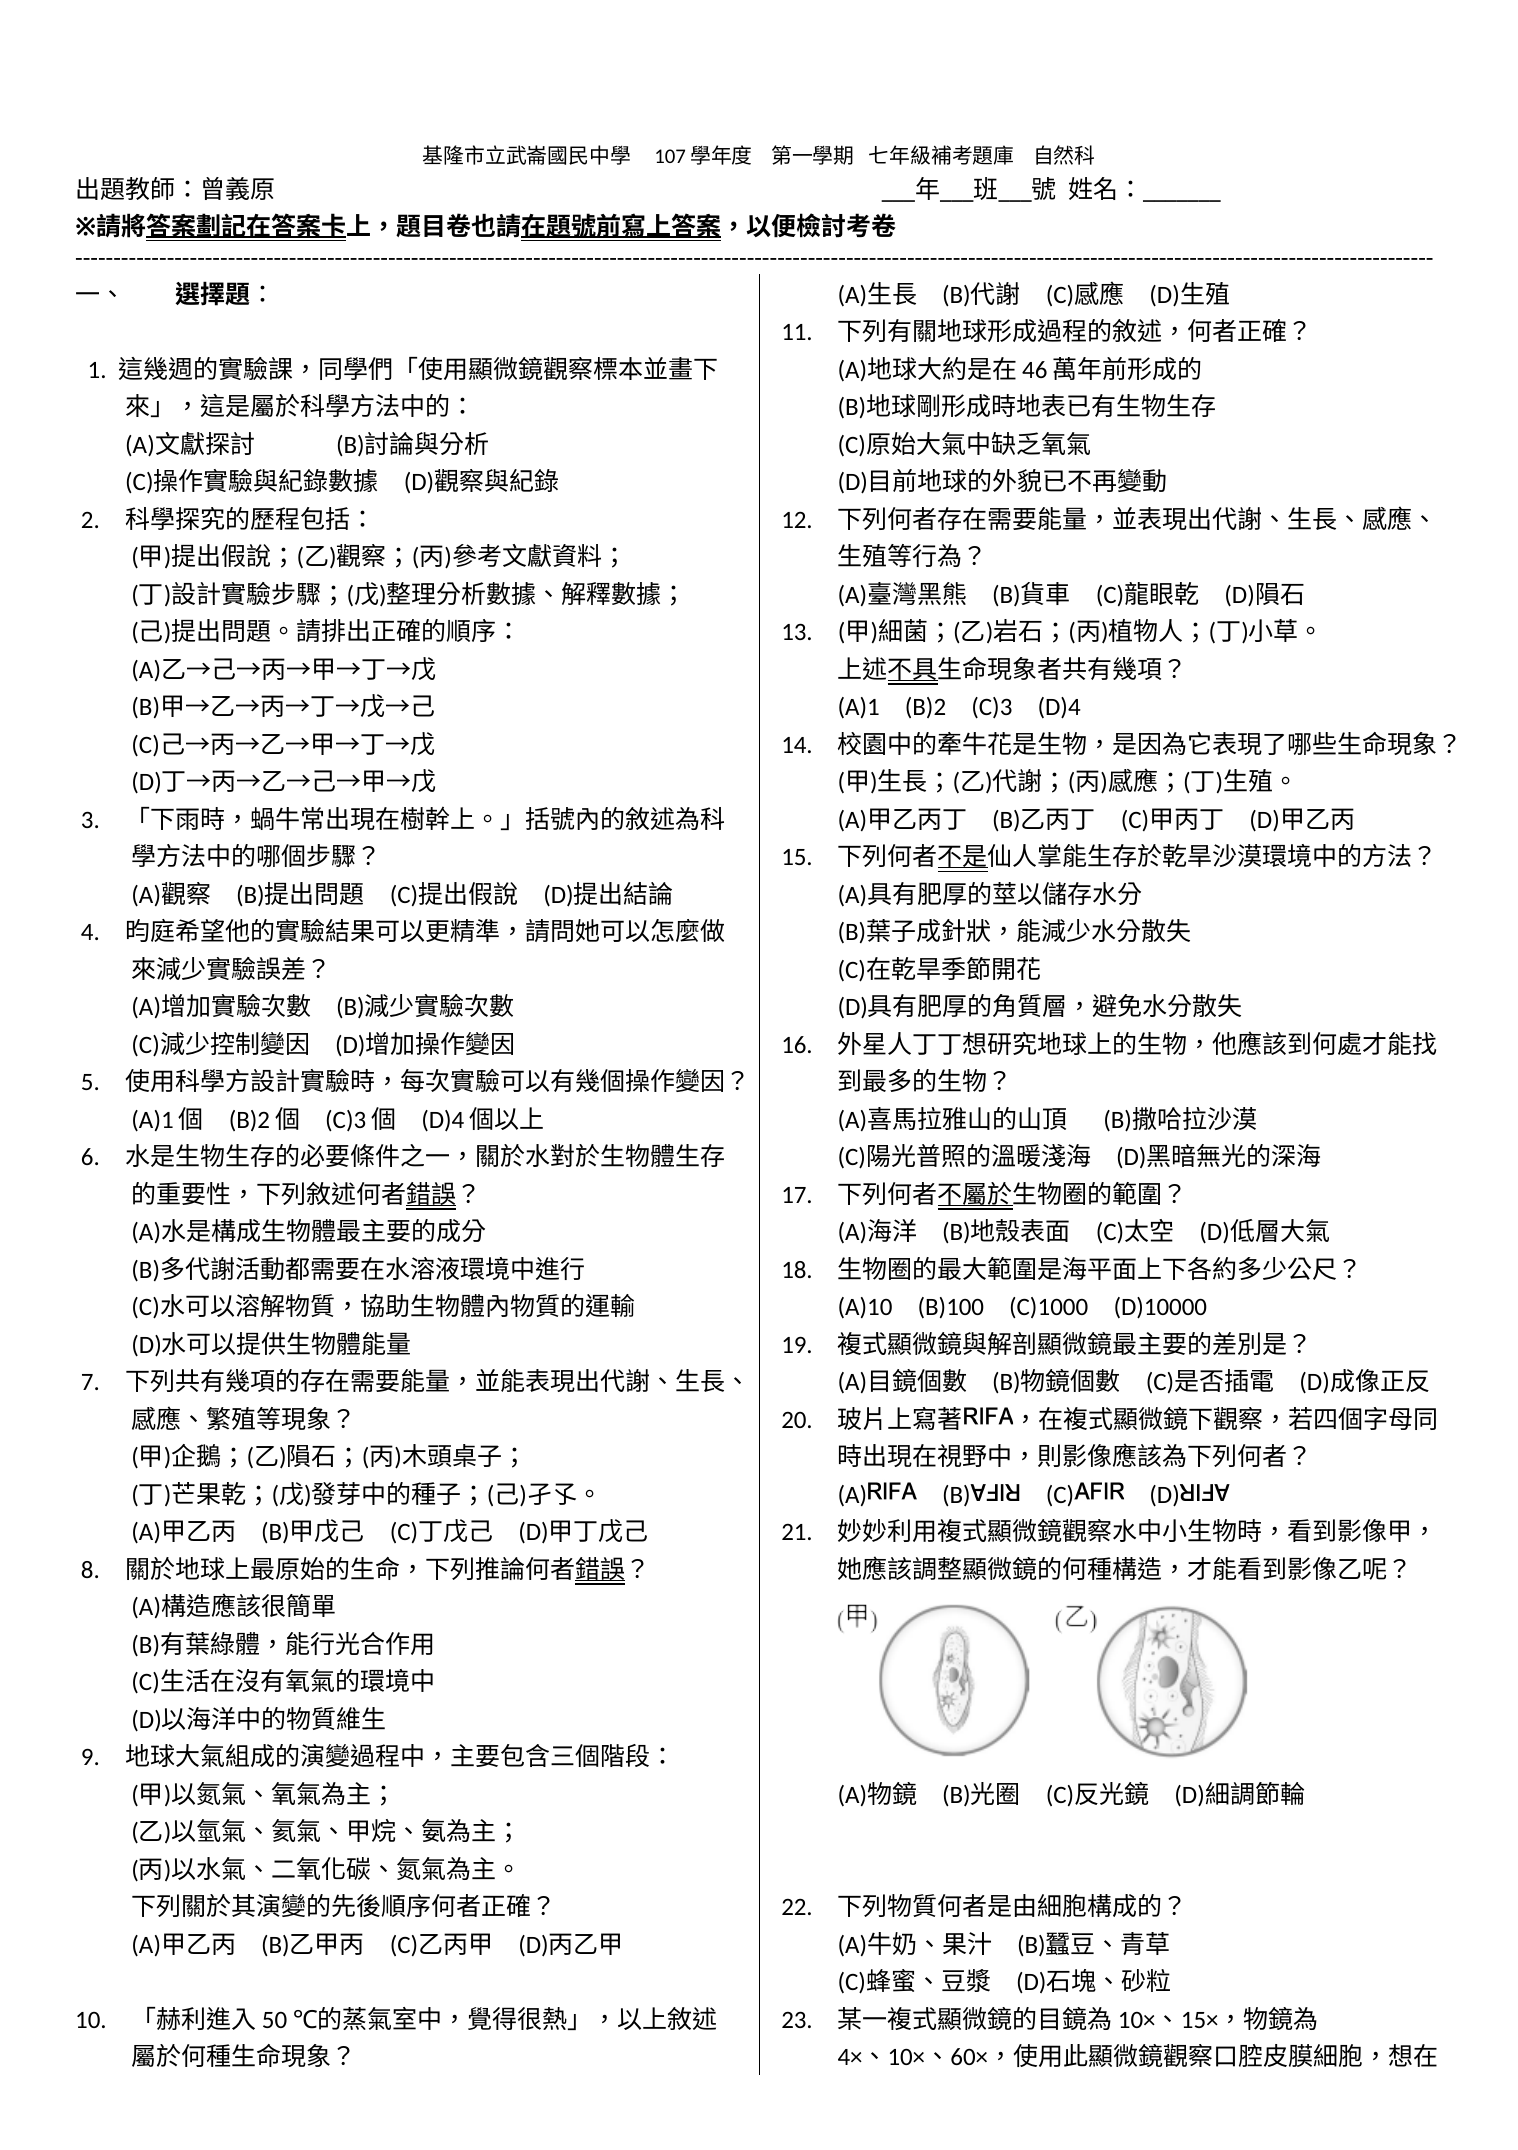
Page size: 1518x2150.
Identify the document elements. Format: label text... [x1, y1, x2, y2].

text 6. 水是生物生存的必要條件之一，關於水對於生物體生存的重要性，下列敘述何者錯誤？ (A)水是構成生物體最主要的成分 (B)多代謝活動都需要在水溶液環境中進行 (C)水可以溶解物質，協助生物體內物質的運輸 (D)水可以提供生物體能量 [75, 1136, 737, 1361]
text 8. 關於地球上最原始的生命，下列推論何者錯誤？ (A)構造應該很簡單 (B)有葉綠體，能行光合作用 (C)生活在沒有氧氣的環境中 (D)以海洋中的物質維生 [75, 1549, 737, 1736]
text 11. 下列有關地球形成過程的敘述，何者正確？ (A)地球大約是在46萬年前形成的 (B)地球剛形成時地表已有生物生存 (C)原始大氣中缺乏氧氣 (D)目前地球的外貌已不再變動 [781, 311, 1443, 499]
text 9. 地球大氣組成的演變過程中，主要包含三個階段： (甲)以氮氣、氧氣為主； (乙)以氫氣、氦氣、甲烷、氨為主； (丙)以水氣、二氧化碳、氮氣為主。 下列關於其演變的先後順序何者正確？ (A)甲乙丙 (B)乙甲丙 (C)乙丙甲 (D)丙乙甲 [75, 1736, 737, 1999]
picture [970, 1479, 1021, 1504]
text 2. 科學探究的歷程包括： (甲)提出假說；(乙)觀察；(丙)參考文獻資料； (丁)設計實驗步驟；(戊)整理分析數據、解釋數據； (己)提出問題。請排出正確的順序： (A)乙→己→丙→甲→丁→戊 (B)甲→乙→丙→丁→戊→己 (C)己→丙→乙→甲→丁→戊 (D)丁→丙→乙→己→甲→戊 [75, 499, 737, 799]
picture [866, 1479, 917, 1504]
text 23. 某一複式顯微鏡的目鏡為10×、15×，物鏡為4×、10×、60×，使用此顯微鏡觀察口腔皮膜細胞，想在視野下觀察最多數量的細胞，應使用何種放大倍率？ (A)20× (B)40× (C)900× (D)1000× [781, 1999, 1443, 2074]
text 18. 生物圈的最大範圍是海平面上下各約多少公尺？ (A)10 (B)100 (C)1000 (D)10000 [781, 1249, 1443, 1324]
picture [1179, 1479, 1230, 1504]
text 5. 使用科學方設計實驗時，每次實驗可以有幾個操作變因？ (A)1個 (B)2個 (C)3個 (D)4個以上 [75, 1061, 737, 1136]
text 16. 外星人丁丁想研究地球上的生物，他應該到何處才能找到最多的生物？ (A)喜馬拉雅山的山頂 (B)撒哈拉沙漠 (C)陽光普照的溫暖淺海 (D)黑暗無光的深海 [781, 1024, 1443, 1174]
text 10. 「赫利進入的蒸氣室中，覺得很熱」，以上敘述屬於何種生命現象？ (A)生長 (B)代謝 (C)感應 (D)生殖 [75, 1999, 737, 2074]
text 17. 下列何者不屬於生物圈的範圍？ (A)海洋 (B)地殼表面 (C)太空 (D)低層大氣 [781, 1174, 1443, 1249]
text 7. 下列共有幾項的存在需要能量，並能表現出代謝、生長、感應、繁殖等現象？ (甲)企鵝；(乙)隕石；(丙)木頭桌子； (丁)芒果乾；(戊)發芽中的種子；(己)孑孓。 (A)甲乙丙 (B)甲戊己 (C)丁戊己 (D)甲丁戊己 [75, 1361, 737, 1549]
text 4. 昀庭希望他的實驗結果可以更精準，請問她可以怎麼做來減少實驗誤差？ (A)增加實驗次數 (B)減少實驗次數 (C)減少控制變因 (D)增加操作變因 [75, 911, 737, 1061]
text 20. 玻片上寫著，在複式顯微鏡下觀察，若四個字母同時出現在視野中，則影像應該為下列何者？ (A) (B) (C) (D) [781, 1399, 1443, 1511]
text 1. 這幾週的實驗課，同學們「使用顯微鏡觀察標本並畫下 來」，這是屬於科學方法中的： (A)文獻探討 (B)討論與分析 (C)操作實驗與紀錄數據 (D)觀察與紀錄 [87, 349, 737, 499]
list 選擇題： [75, 274, 737, 311]
text 3. 「下雨時，蝸牛常出現在樹幹上。」括號內的敘述為科學方法中的哪個步驟？ (A)觀察 (B)提出問題 (C)提出假說 (D)提出結論 [75, 799, 737, 911]
picture [962, 1405, 1014, 1429]
text 14. 校園中的牽牛花是生物，是因為它表現了哪些生命現象？(甲)生長；(乙)代謝；(丙)感應；(丁)生殖。 (A)甲乙丙丁 (B)乙丙丁 (C)甲丙丁 (D)甲乙丙 [781, 724, 1443, 836]
text 12. 下列何者存在需要能量，並表現出代謝、生長、感應、生殖等行為？ (A)臺灣黑熊 (B)貨車 (C)龍眼乾 (D)隕石 [781, 499, 1443, 611]
text 22. 下列物質何者是由細胞構成的？ (A)牛奶、果汁 (B)蠶豆、青草 (C)蜂蜜、豆漿 (D)石塊、砂粒 [781, 1886, 1443, 1999]
picture [1074, 1479, 1125, 1504]
text 21. 妙妙利用複式顯微鏡觀察水中小生物時，看到影像甲，她應該調整顯微鏡的何種構造，才能看到影像乙呢？ (A)物鏡 (B)光圈 (C)反光鏡 (D)細調節輪 [781, 1511, 1443, 1886]
text 10. 「赫利進入的蒸氣室中，覺得很熱」，以上敘述屬於何種生命現象？ (A)生長 (B)代謝 (C)感應 (D)生殖 [781, 274, 1443, 311]
text 19. 複式顯微鏡與解剖顯微鏡最主要的差別是？ (A)目鏡個數 (B)物鏡個數 (C)是否插電 (D)成像正反 [781, 1324, 1443, 1399]
text 15. 下列何者不是仙人掌能生存於乾旱沙漠環境中的方法？ (A)具有肥厚的莖以儲存水分 (B)葉子成針狀，能減少水分散失 (C)在乾旱季節開花 (D)具有肥厚的角質層，避免水分散失 [781, 836, 1443, 1024]
text 13. (甲)細菌；(乙)岩石；(丙)植物人；(丁)小草。 上述不具生命現象者共有幾項？ (A)1 (B)2 (C)3 (D)4 [781, 611, 1443, 724]
